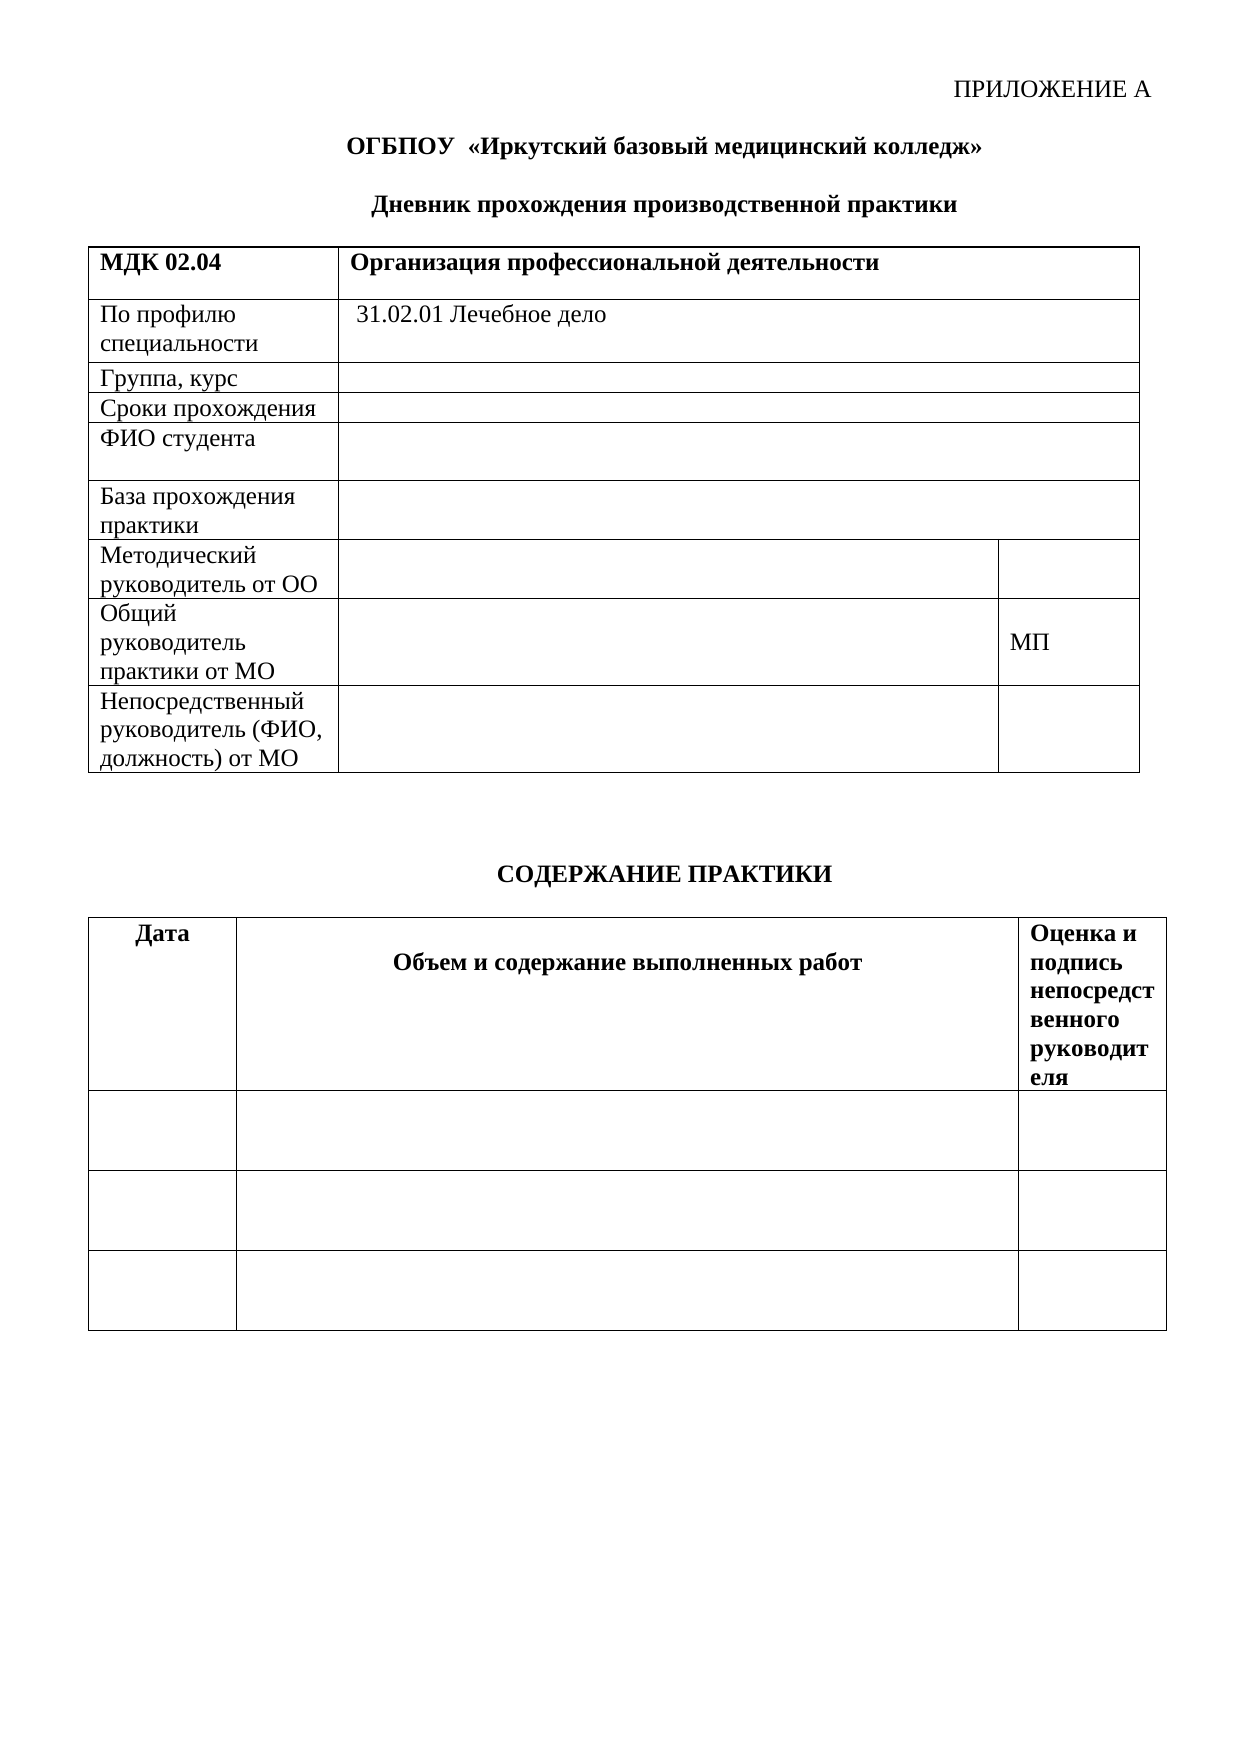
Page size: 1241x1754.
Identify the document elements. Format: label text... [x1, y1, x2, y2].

table_cell По профилю специальности [89, 300, 338, 362]
text Дневник прохождения производственной практики [177, 189, 1152, 218]
table_cell [339, 540, 998, 597]
table_header Оценка и подпись непосредственного руководителя [1019, 918, 1166, 1090]
table_cell [89, 1171, 236, 1250]
table_cell Общий руководитель практики от МО [89, 599, 338, 685]
table_cell МП [999, 599, 1139, 685]
table_header МДК 02.04 [89, 248, 338, 298]
table_cell [339, 481, 1139, 539]
table_cell [339, 686, 998, 772]
table_cell [999, 686, 1139, 772]
text СОДЕРЖАНИЕ ПРАКТИКИ [177, 859, 1152, 888]
table_cell [237, 1251, 1018, 1329]
table_header Дата [89, 918, 236, 1090]
table_header Организация профессиональной деятельности [339, 248, 1139, 298]
table_cell [89, 1091, 236, 1170]
table_cell [1019, 1171, 1166, 1250]
table_cell [339, 423, 1139, 480]
table_cell Методический руководитель от ОО [89, 540, 338, 597]
table_cell [237, 1091, 1018, 1170]
table_cell База прохождения практики [89, 481, 338, 539]
text ПРИЛОЖЕНИЕ А [177, 74, 1152, 103]
table_cell [89, 1251, 236, 1329]
table_cell [339, 599, 998, 685]
table_header Объем и содержание выполненных работ [237, 918, 1018, 1090]
table_cell [1019, 1091, 1166, 1170]
table_cell [999, 540, 1139, 597]
table_cell Группа, курс [89, 363, 338, 392]
table_cell [339, 363, 1139, 392]
text ОГБПОУ «Иркутский базовый медицинский колледж» [177, 131, 1152, 160]
table_cell [339, 393, 1139, 422]
table_cell [237, 1171, 1018, 1250]
table_cell [1019, 1251, 1166, 1329]
table_cell 31.02.01 Лечебное дело [339, 300, 1139, 362]
table_cell ФИО студента [89, 423, 338, 480]
table_cell Непосредственный руководитель (ФИО, должность) от МО [89, 686, 338, 772]
table_cell Сроки прохождения [89, 393, 338, 422]
